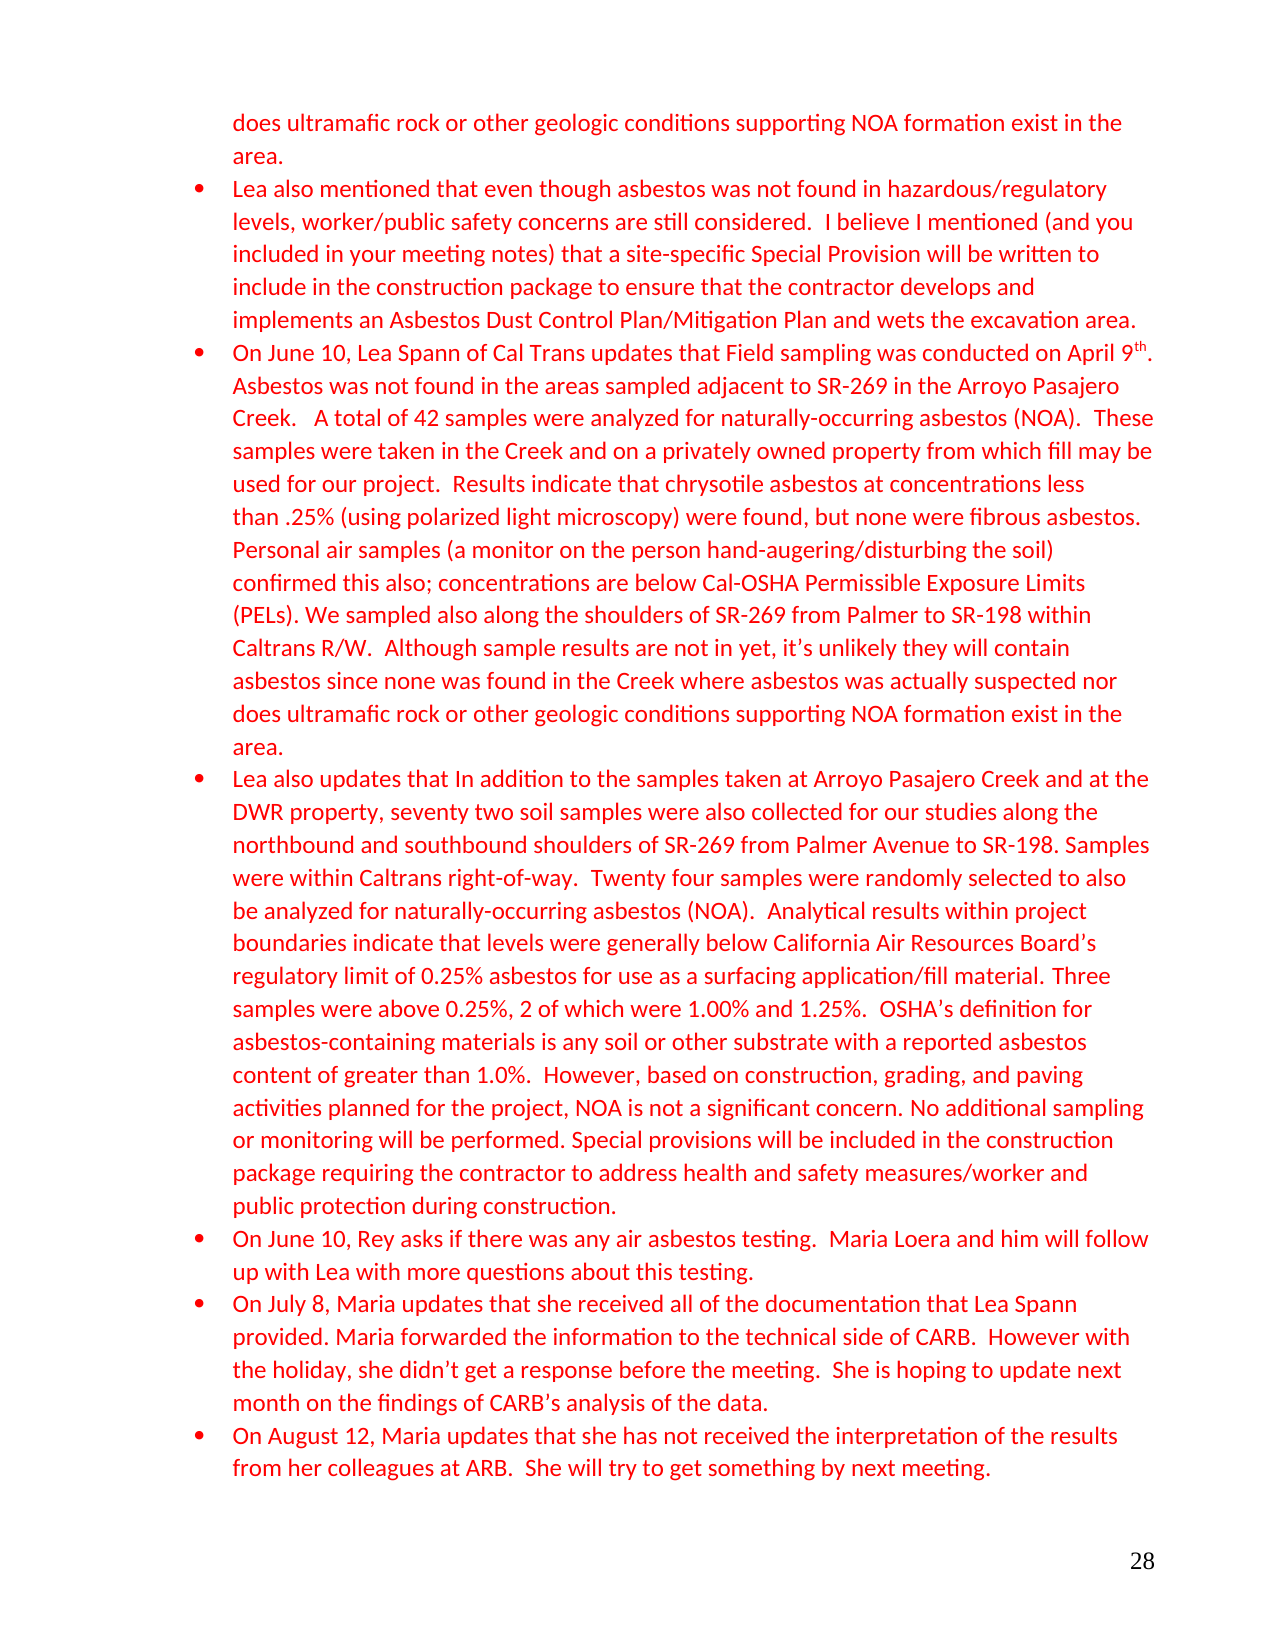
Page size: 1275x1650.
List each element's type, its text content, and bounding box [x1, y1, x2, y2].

list On July 8, Maria updates that she received all of the documentation that Lea Spann provided. Maria forwarded the information to the technical side of CARB. However with the holiday, she didn’t get a response before the meeting. She is hoping to update next month on the findings of CARB’s analysis of the data. [195, 1286, 1155, 1417]
list Lea also updates that In addition to the samples taken at Arroyo Pasajero Creek and at the DWR property, seventy two soil samples were also collected for our studies along the northbound and southbound shoulders of SR-269 from Palmer Avenue to SR-198. Samples were within Caltrans right-of-way. Twenty four samples were randomly selected to also be analyzed for naturally-occurring asbestos (NOA). Analytical results within project boundaries indicate that levels were generally below California Air Resources Board’s regulatory limit of 0.25% asbestos for use as a surfacing application/fill material. Three samples were above 0.25%, 2 of which were 1.00% and 1.25%. OSHA’s definition for asbestos-containing materials is any soil or other substrate with a reported asbestos content of greater than 1.0%. However, based on construction, grading, and paving activities planned for the project, NOA is not a significant concern. No additional sampling or monitoring will be performed. Special provisions will be included in the construction package requiring the contractor to address health and safety measures/worker and public protection during construction. [195, 761, 1155, 1221]
list On June 10, Lea Spann of Cal Trans updates that Field sampling was conducted on April 9th. Asbestos was not found in the areas sampled adjacent to SR-269 in the Arroyo Pasajero Creek. A total of 42 samples were analyzed for naturally-occurring asbestos (NOA). These samples were taken in the Creek and on a privately owned property from which fill may be used for our project. Results indicate that chrysotile asbestos at concentrations less than .25% (using polarized light microscopy) were found, but none were fibrous asbestos. Personal air samples (a monitor on the person hand-augering/disturbing the soil) confirmed this also; concentrations are below Cal-OSHA Permissible Exposure Limits (PELs). We sampled also along the shoulders of SR-269 from Palmer to SR-198 within Caltrans R/W. Although sample results are not in yet, it’s unlikely they will contain asbestos since none was found in the Creek where asbestos was actually suspected nor does ultramafic rock or other geologic conditions supporting NOA formation exist in the area. [195, 335, 1155, 761]
list Lea also mentioned that even though asbestos was not found in hazardous/regulatory levels, worker/public safety concerns are still considered. I believe I mentioned (and you included in your meeting notes) that a site-specific Special Provision will be written to include in the construction package to ensure that the contractor develops and implements an Asbestos Dust Control Plan/Mitigation Plan and wets the excavation area. [195, 171, 1155, 335]
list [195, 105, 1155, 171]
list On August 12, Maria updates that she has not received the interpretation of the results from her colleagues at ARB. She will try to get something by next meeting. [195, 1417, 1155, 1483]
list On June 10, Rey asks if there was any air asbestos testing. Maria Loera and him will follow up with Lea with more questions about this testing. [195, 1221, 1155, 1286]
